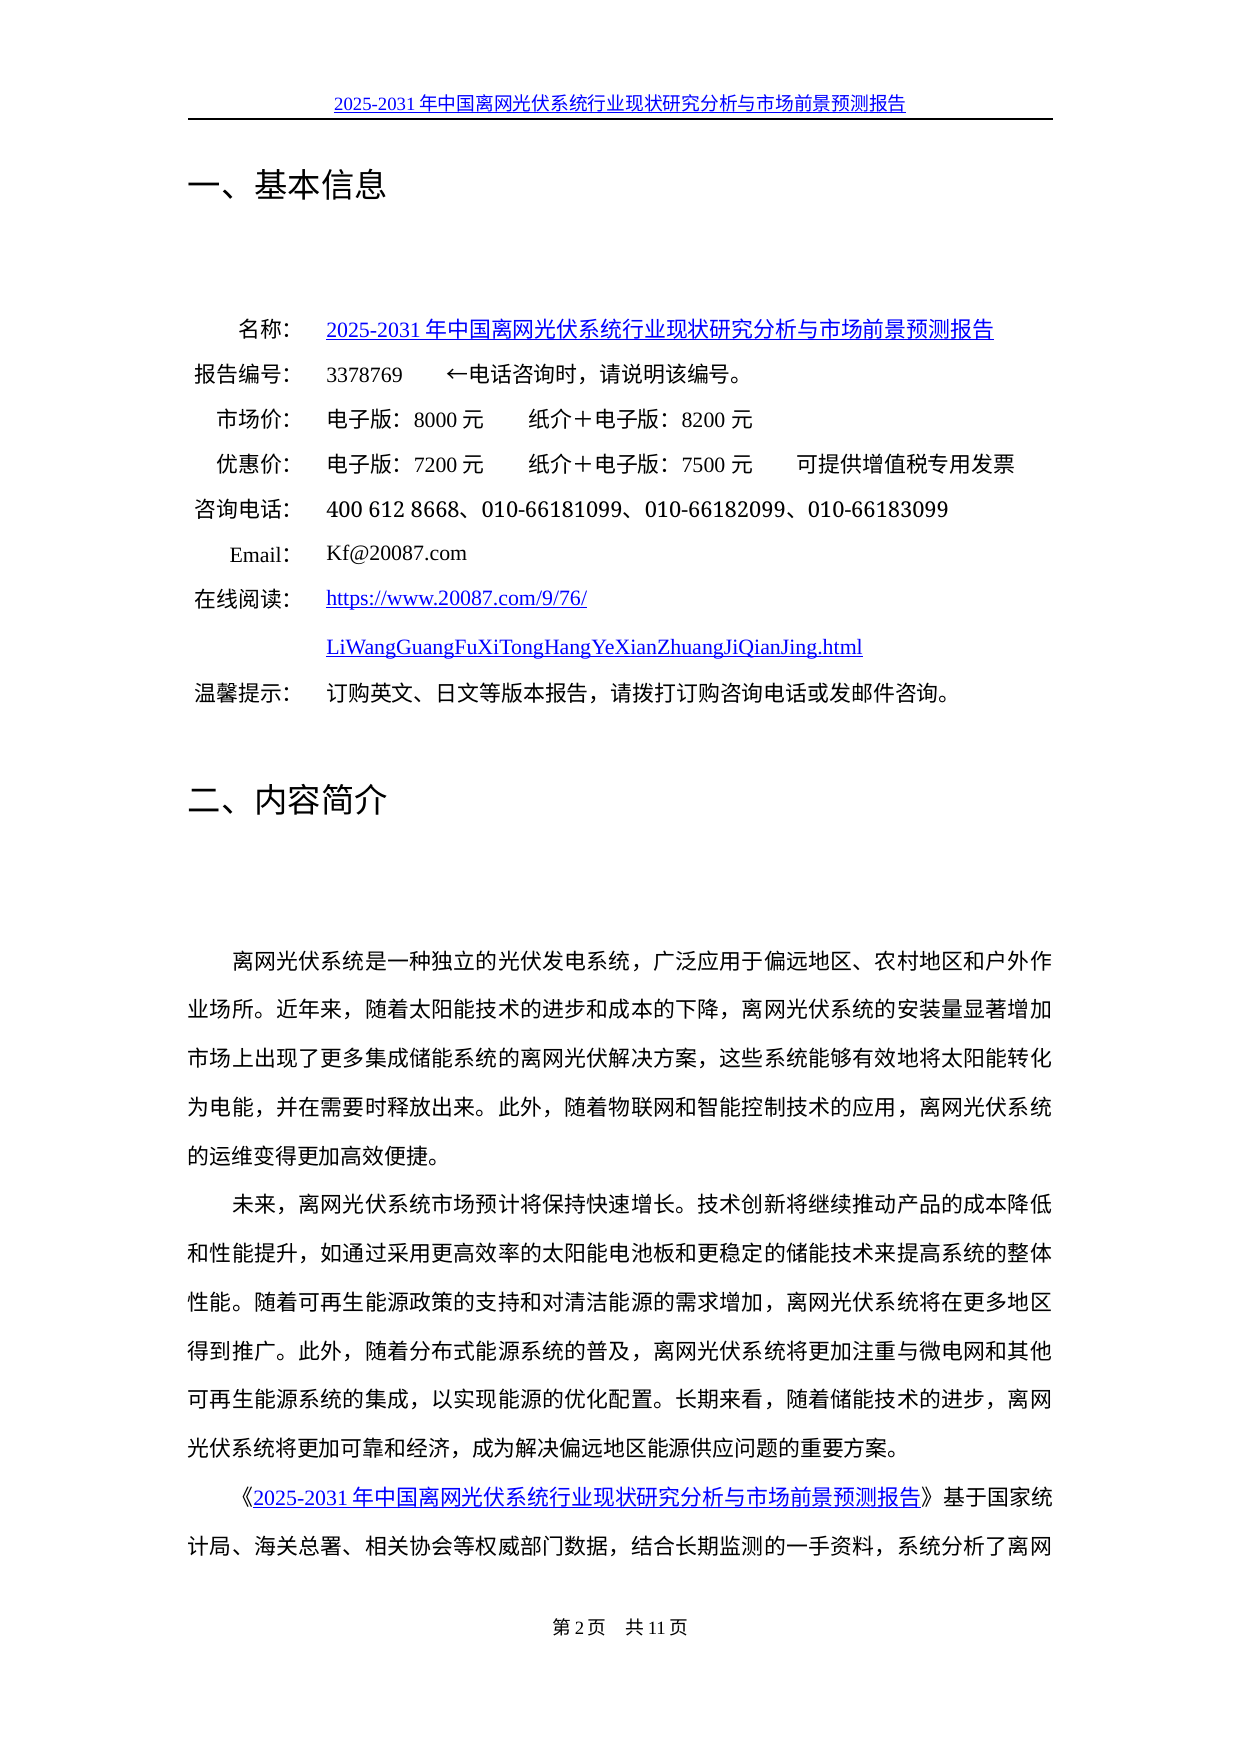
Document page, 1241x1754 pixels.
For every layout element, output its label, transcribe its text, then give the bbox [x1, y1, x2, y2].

table_cell 优惠价： [167, 447, 315, 492]
title 一、基本信息 [187, 150, 1053, 215]
table_cell Email： [167, 537, 315, 582]
table_cell 400 612 8668、010-66181099、010-66182099、010-66183099 [315, 492, 1073, 537]
title 二、内容简介 [187, 766, 1053, 831]
table_cell 3378769 ←电话咨询时，请说明该编号。 [315, 357, 1073, 402]
table_cell 订购英文、日文等版本报告，请拨打订购咨询电话或发邮件咨询。 [315, 675, 1073, 720]
table_cell 报告编号： [167, 357, 315, 402]
table_cell 电子版：8000 元 纸介＋电子版：8200 元 [315, 402, 1073, 447]
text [187, 943, 1053, 1561]
table_cell Kf@20087.com [315, 537, 1073, 582]
table_cell 在线阅读： [167, 582, 315, 675]
table_header 名称： [167, 312, 315, 357]
table_header 2025-2031年中国离网光伏系统行业现状研究分析与市场前景预测报告 [315, 312, 1073, 357]
table_cell 温馨提示： [167, 675, 315, 720]
table_cell 市场价： [167, 402, 315, 447]
table_cell 咨询电话： [167, 492, 315, 537]
table_cell 电子版：7200 元 纸介＋电子版：7500 元 可提供增值税专用发票 [315, 447, 1073, 492]
table_cell [315, 582, 1073, 675]
